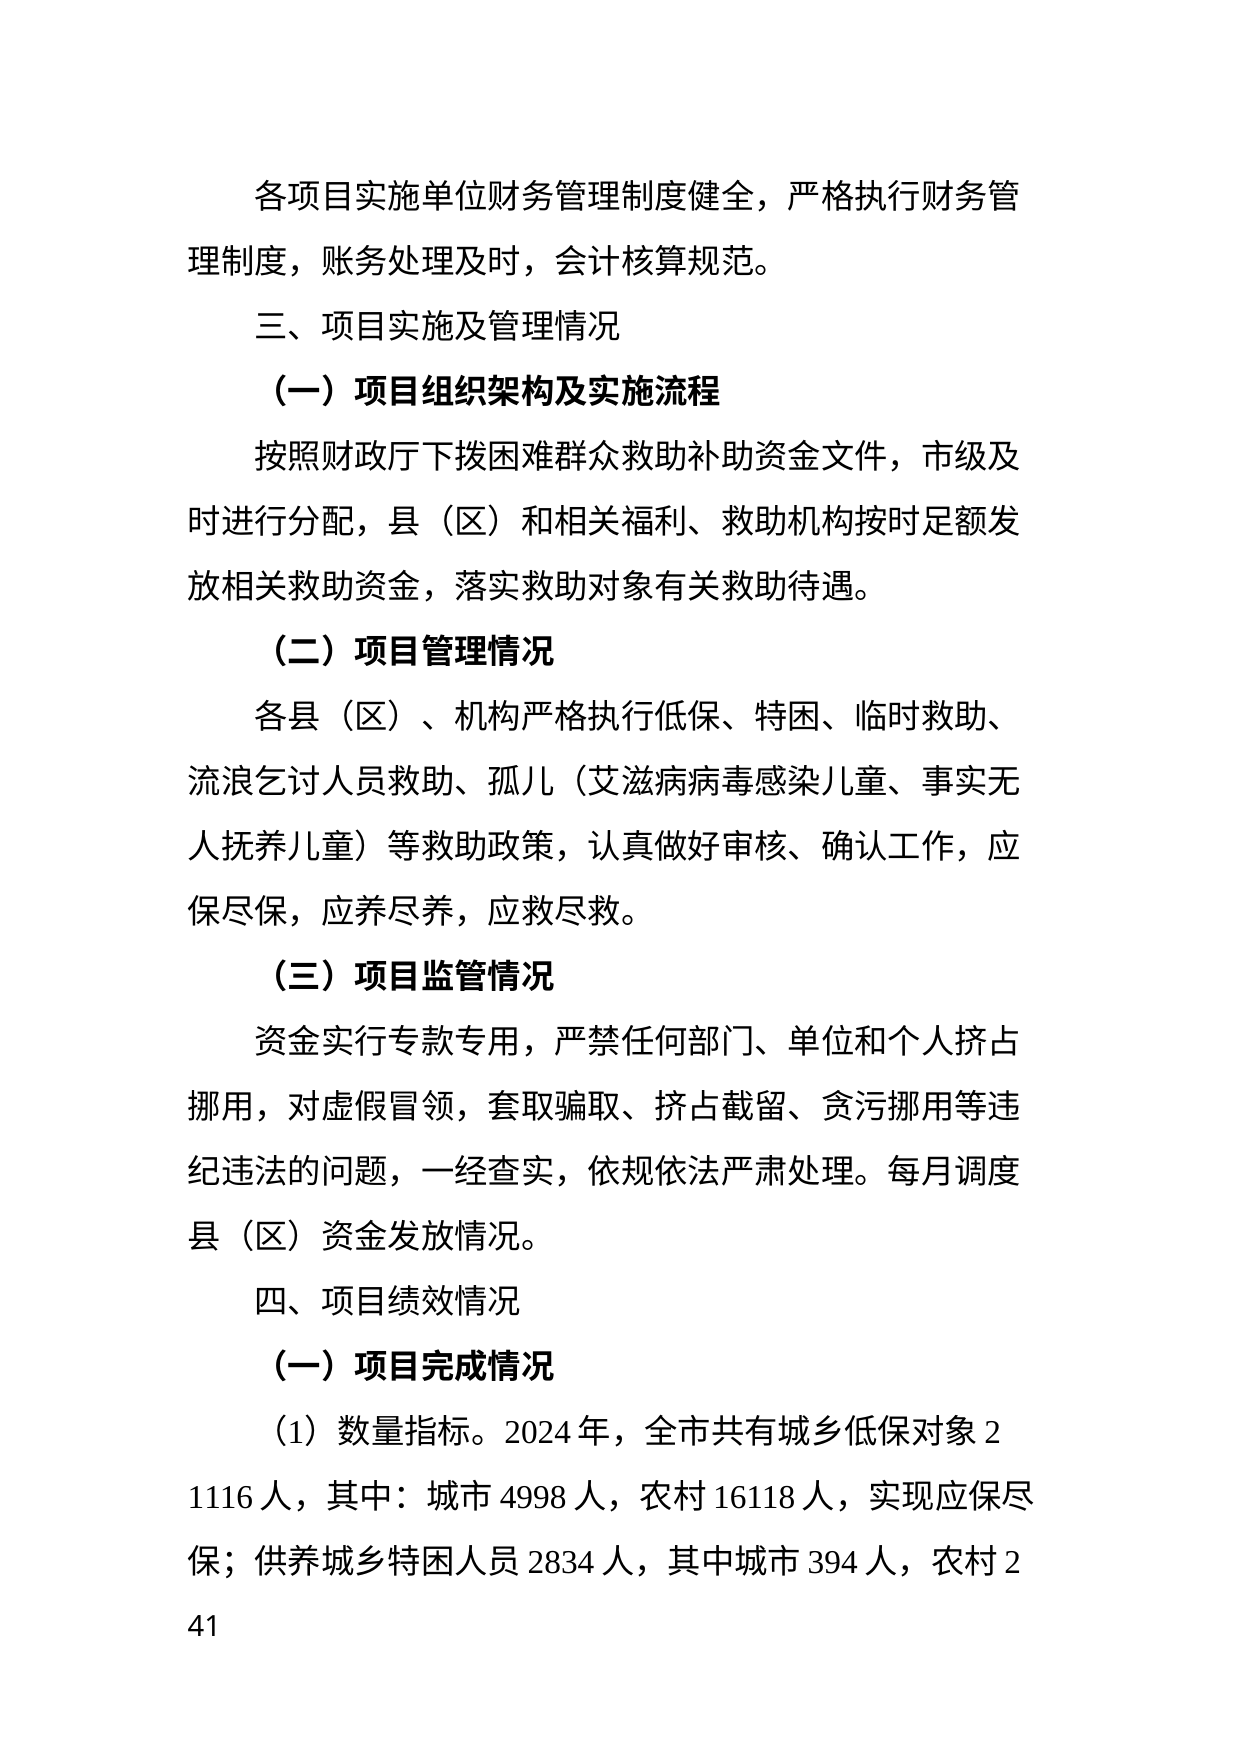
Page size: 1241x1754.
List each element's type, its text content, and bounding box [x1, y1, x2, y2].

text 资金实行专款专用，严禁任何部门、单位和个人挤占挪用，对虚假冒领，套取骗取、挤占截留、贪污挪用等违纪违法的问题，一经查实，依规依法严肃处理。每月调度县（区）资金发放情况。 [187, 1007, 1053, 1267]
text （三）项目监管情况 [187, 942, 1053, 1007]
text 四、项目绩效情况 [187, 1267, 1053, 1332]
text 各县（区）、机构严格执行低保、特困、临时救助、流浪乞讨人员救助、孤儿（艾滋病病毒感染儿童、事实无人抚养儿童）等救助政策，认真做好审核、确认工作，应保尽保，应养尽养，应救尽救。 [187, 682, 1053, 942]
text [187, 1397, 1053, 1592]
text 按照财政厅下拨困难群众救助补助资金文件，市级及时进行分配，县（区）和相关福利、救助机构按时足额发放相关救助资金，落实救助对象有关救助待遇。 [187, 422, 1053, 617]
text （二）项目管理情况 [187, 617, 1053, 682]
text （一）项目组织架构及实施流程 [187, 357, 1053, 422]
text （一）项目完成情况 [187, 1332, 1053, 1397]
text 三、项目实施及管理情况 [187, 292, 1053, 357]
text 各项目实施单位财务管理制度健全，严格执行财务管理制度，账务处理及时，会计核算规范。 [187, 162, 1053, 292]
